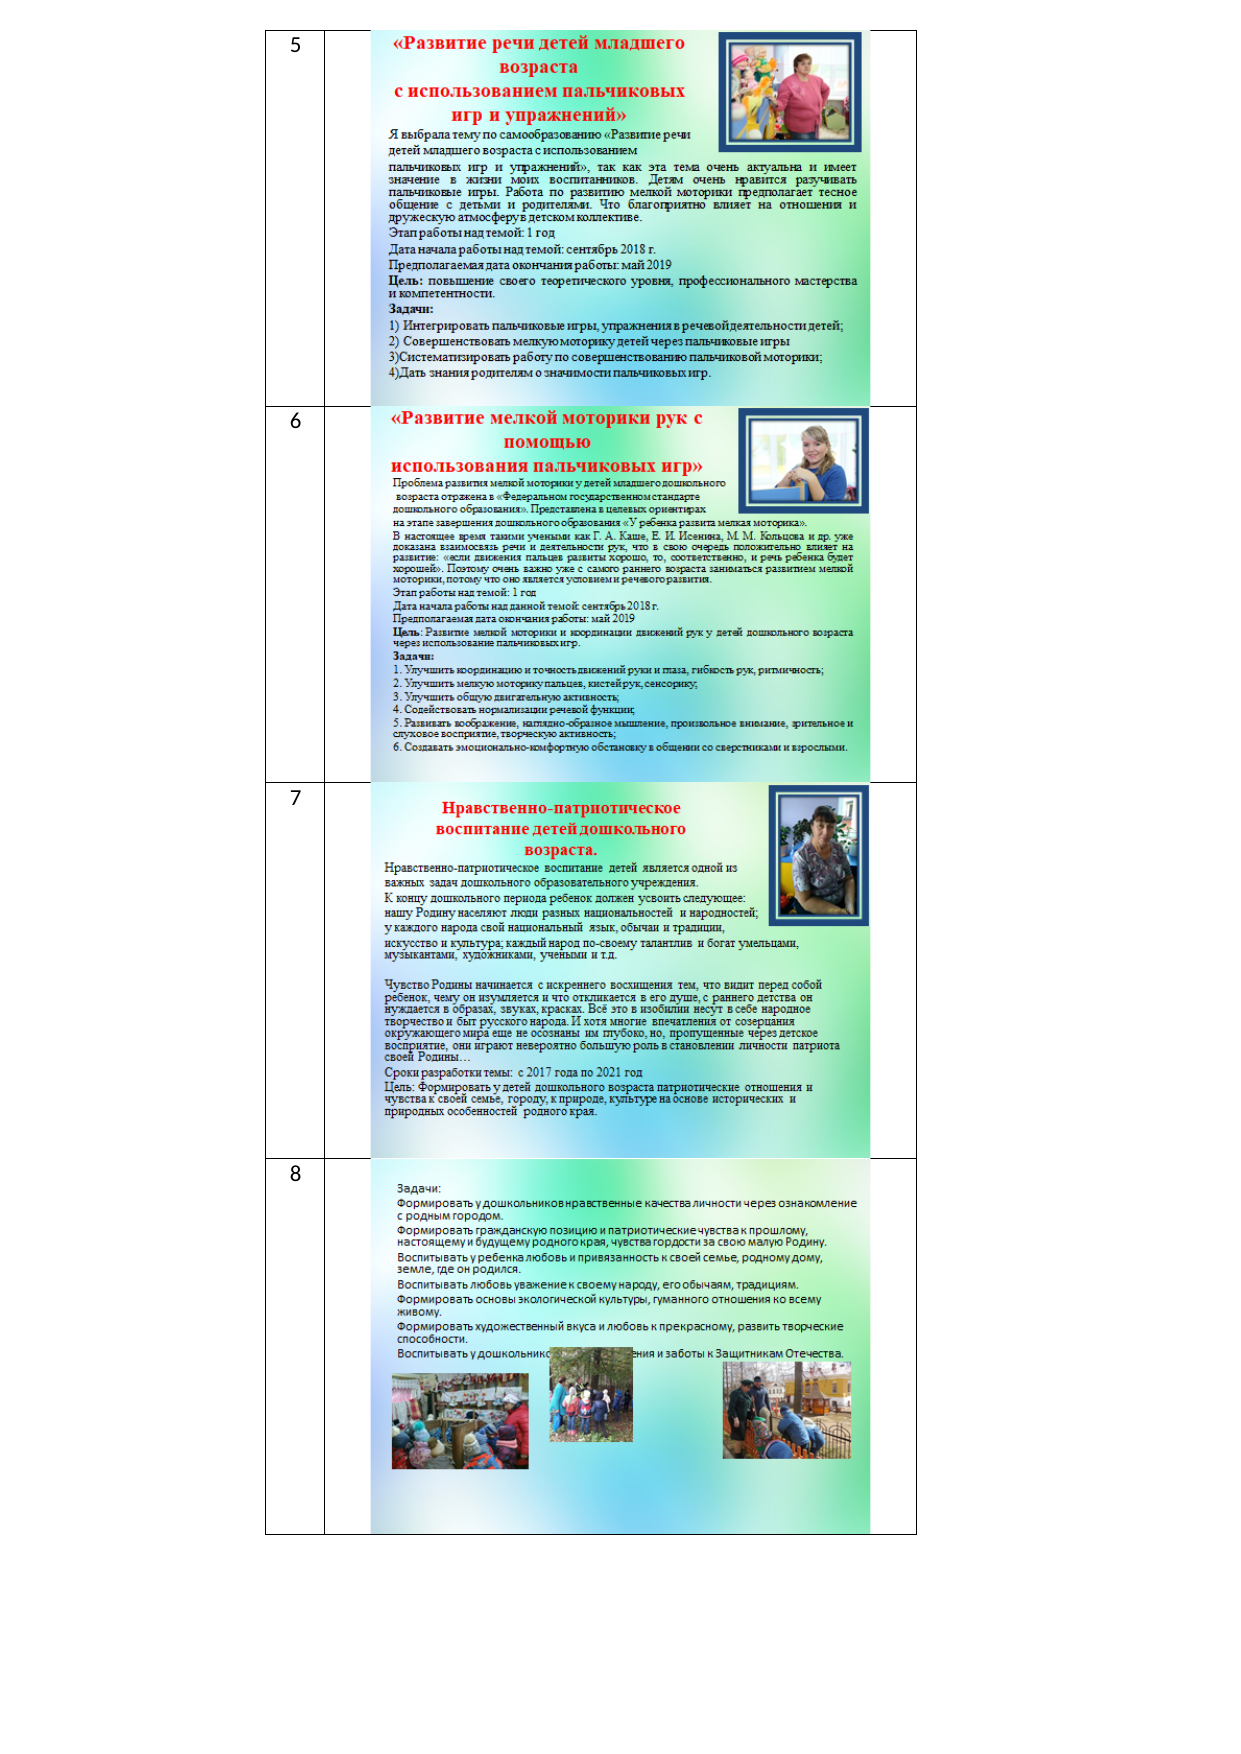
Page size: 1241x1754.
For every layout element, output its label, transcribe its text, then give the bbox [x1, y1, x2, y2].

table_cell [871, 407, 916, 782]
picture [370, 30, 871, 1534]
table_cell [325, 407, 370, 782]
table_cell [325, 1159, 370, 1534]
table_cell 6 [266, 407, 324, 782]
table_cell 8 [266, 1159, 324, 1534]
table_cell 5 [266, 31, 324, 406]
table_cell [325, 31, 370, 406]
table_cell [871, 31, 916, 406]
table_cell 7 [266, 783, 324, 1158]
table_cell [871, 1159, 916, 1534]
table_cell [325, 783, 370, 1158]
table_cell [871, 783, 916, 1158]
